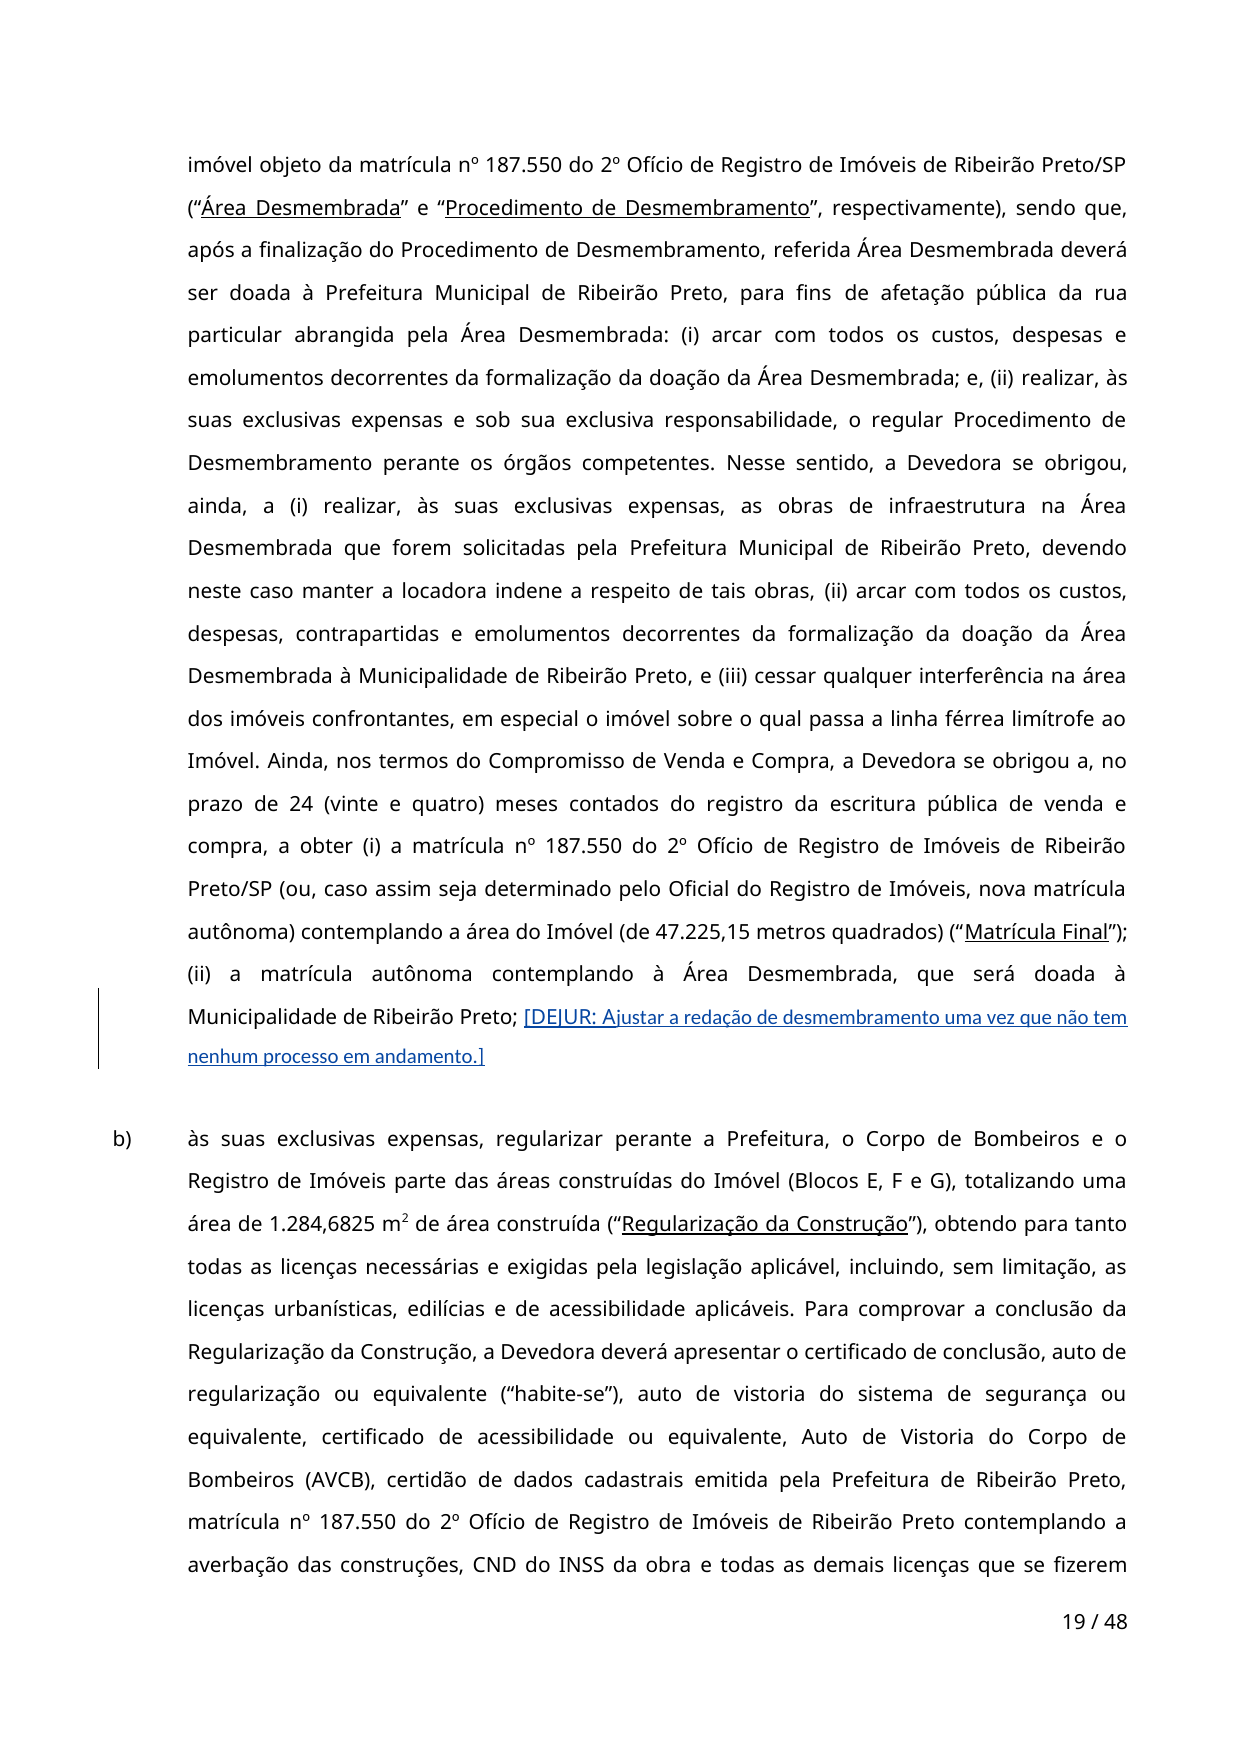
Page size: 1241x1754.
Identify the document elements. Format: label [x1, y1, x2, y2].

list [112, 150, 1128, 1069]
list [112, 1124, 1128, 1578]
